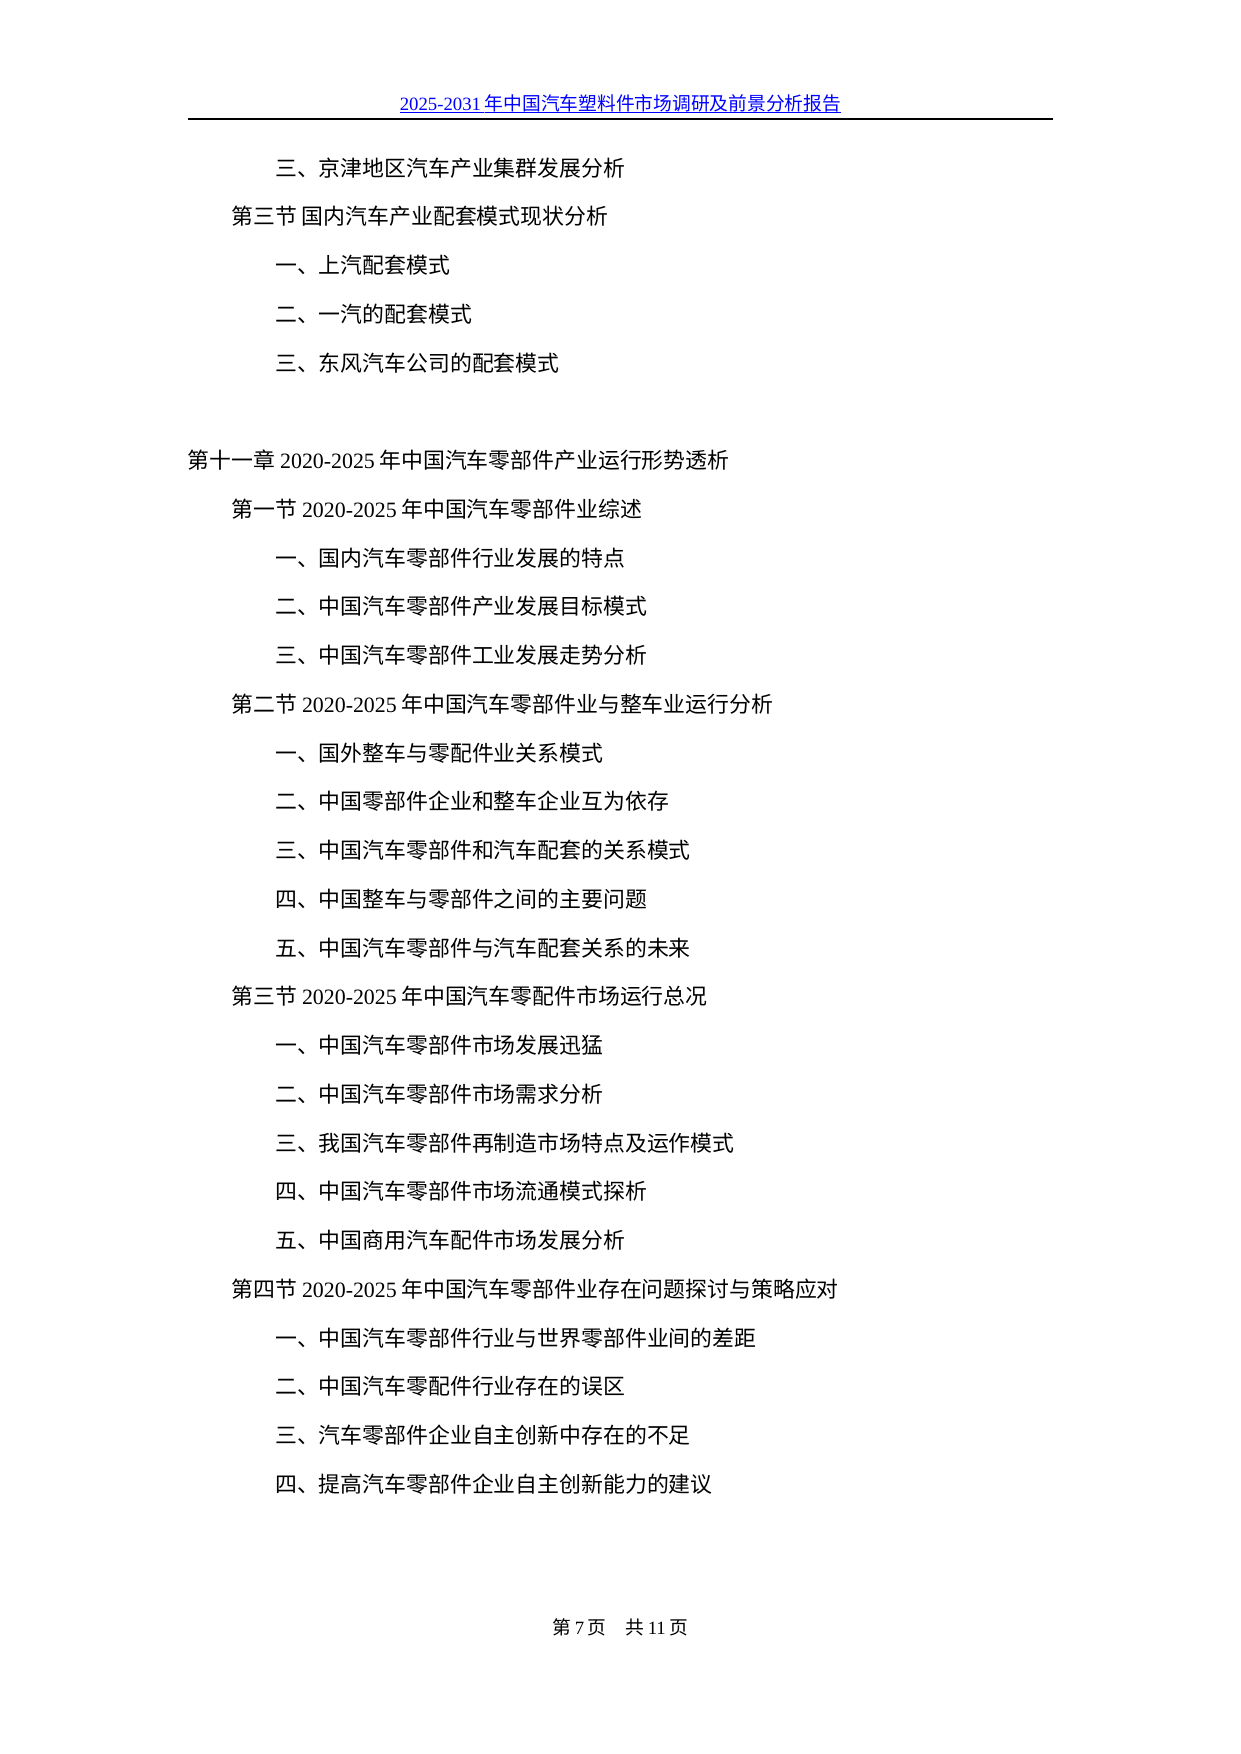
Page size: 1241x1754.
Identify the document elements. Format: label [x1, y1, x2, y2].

text [187, 150, 1053, 1499]
